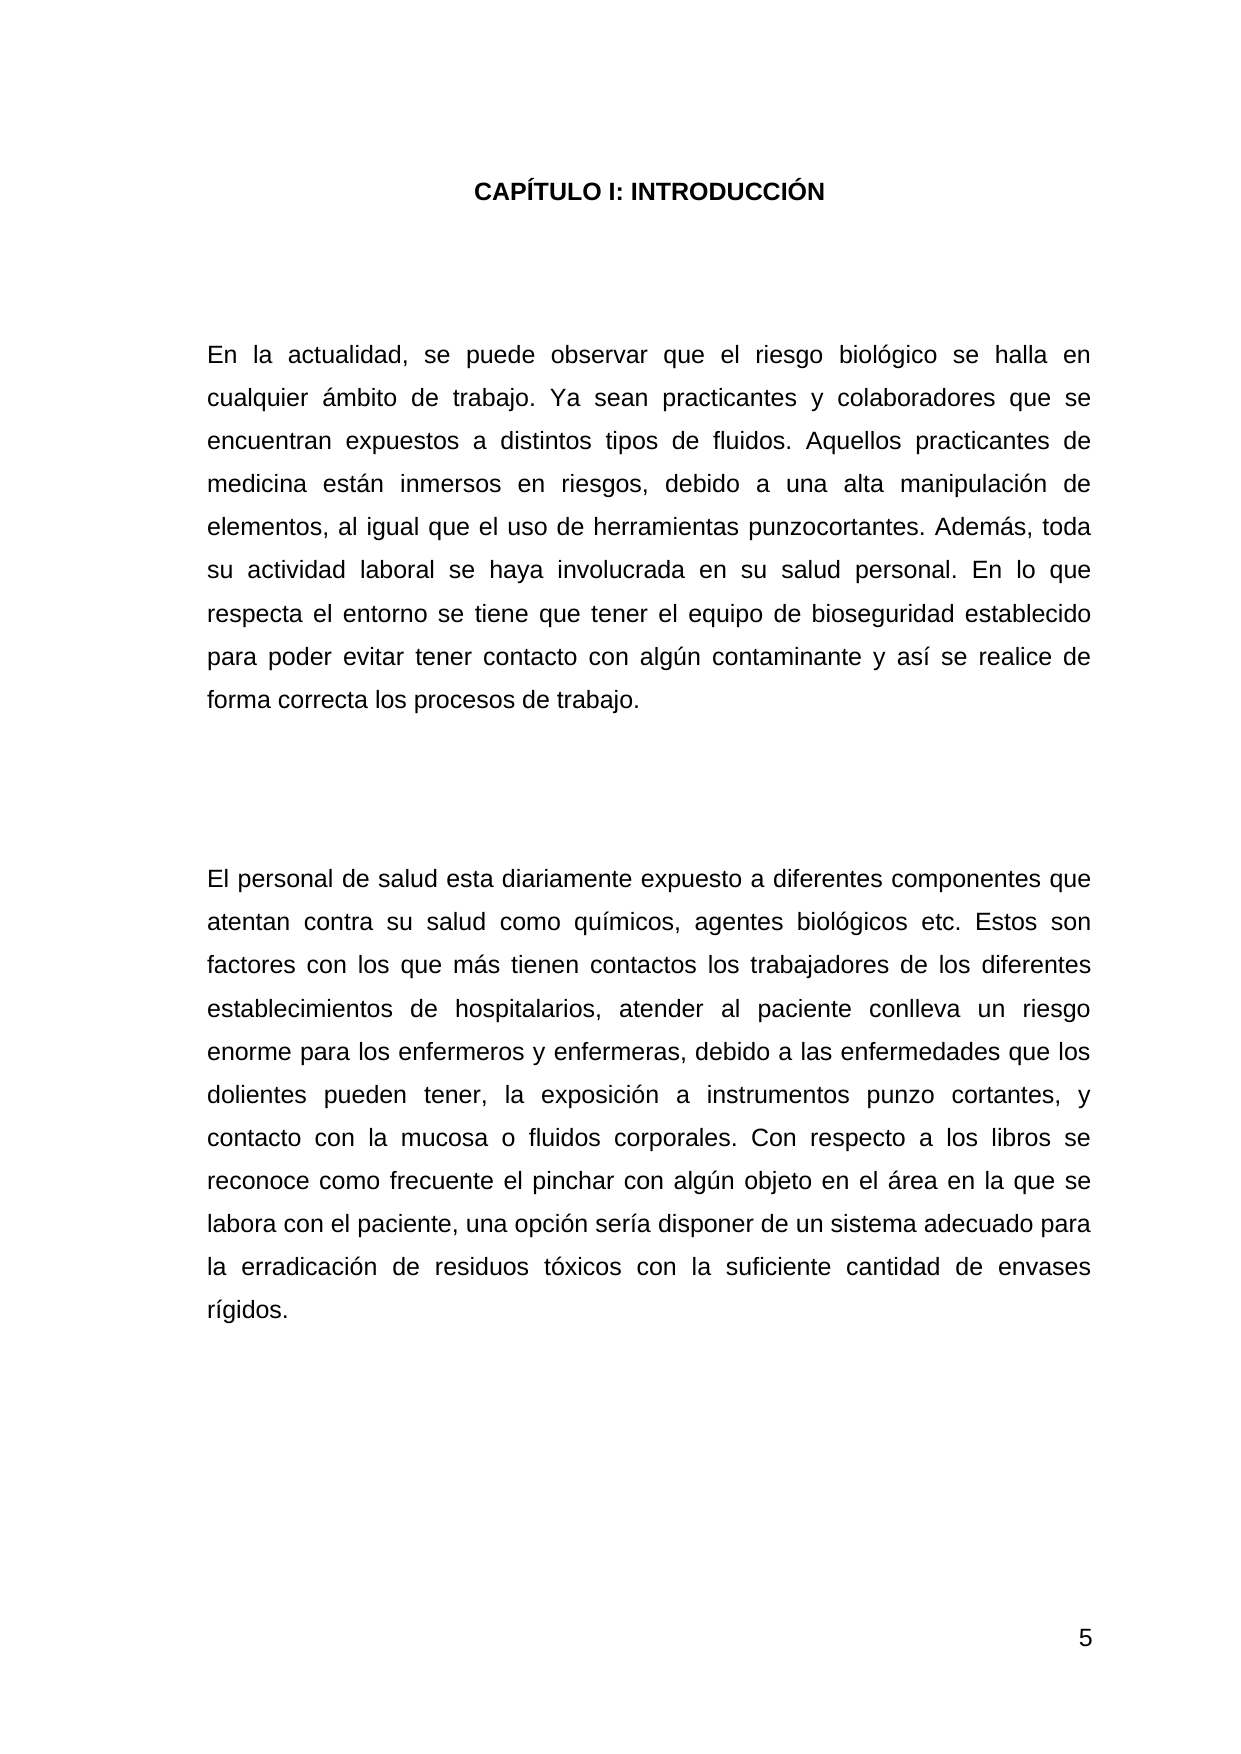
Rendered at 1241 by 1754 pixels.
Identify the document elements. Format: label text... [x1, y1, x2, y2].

text El personal de salud esta diariamente expuesto a diferentes componentes que atentan contra su salud como químicos, agentes biológicos etc. Estos son factores con los que más tienen contactos los trabajadores de los diferentes establecimientos de hospitalarios, atender al paciente conlleva un riesgo enorme para los enfermeros y enfermeras, debido a las enfermedades que los dolientes pueden tener, la exposición a instrumentos punzo cortantes, y contacto con la mucosa o fluidos corporales. Con respecto a los libros se reconoce como frecuente el pinchar con algún objeto en el área en la que se labora con el paciente, una opción sería disponer de un sistema adecuado para la erradicación de residuos tóxicos con la suficiente cantidad de envases rígidos. [207, 864, 1092, 1324]
text En la actualidad, se puede observar que el riesgo biológico se halla en cualquier ámbito de trabajo. Ya sean practicantes y colaboradores que se encuentran expuestos a distintos tipos de fluidos. Aquellos practicantes de medicina están inmersos en riesgos, debido a una alta manipulación de elementos, al igual que el uso de herramientas punzocortantes. Además, toda su actividad laboral se haya involucrada en su salud personal. En lo que respecta el entorno se tiene que tener el equipo de bioseguridad establecido para poder evitar tener contacto con algún contaminante y así se realice de forma correcta los procesos de trabajo. [207, 340, 1092, 714]
text CAPÍTULO I: INTRODUCCIÓN [207, 177, 1092, 206]
